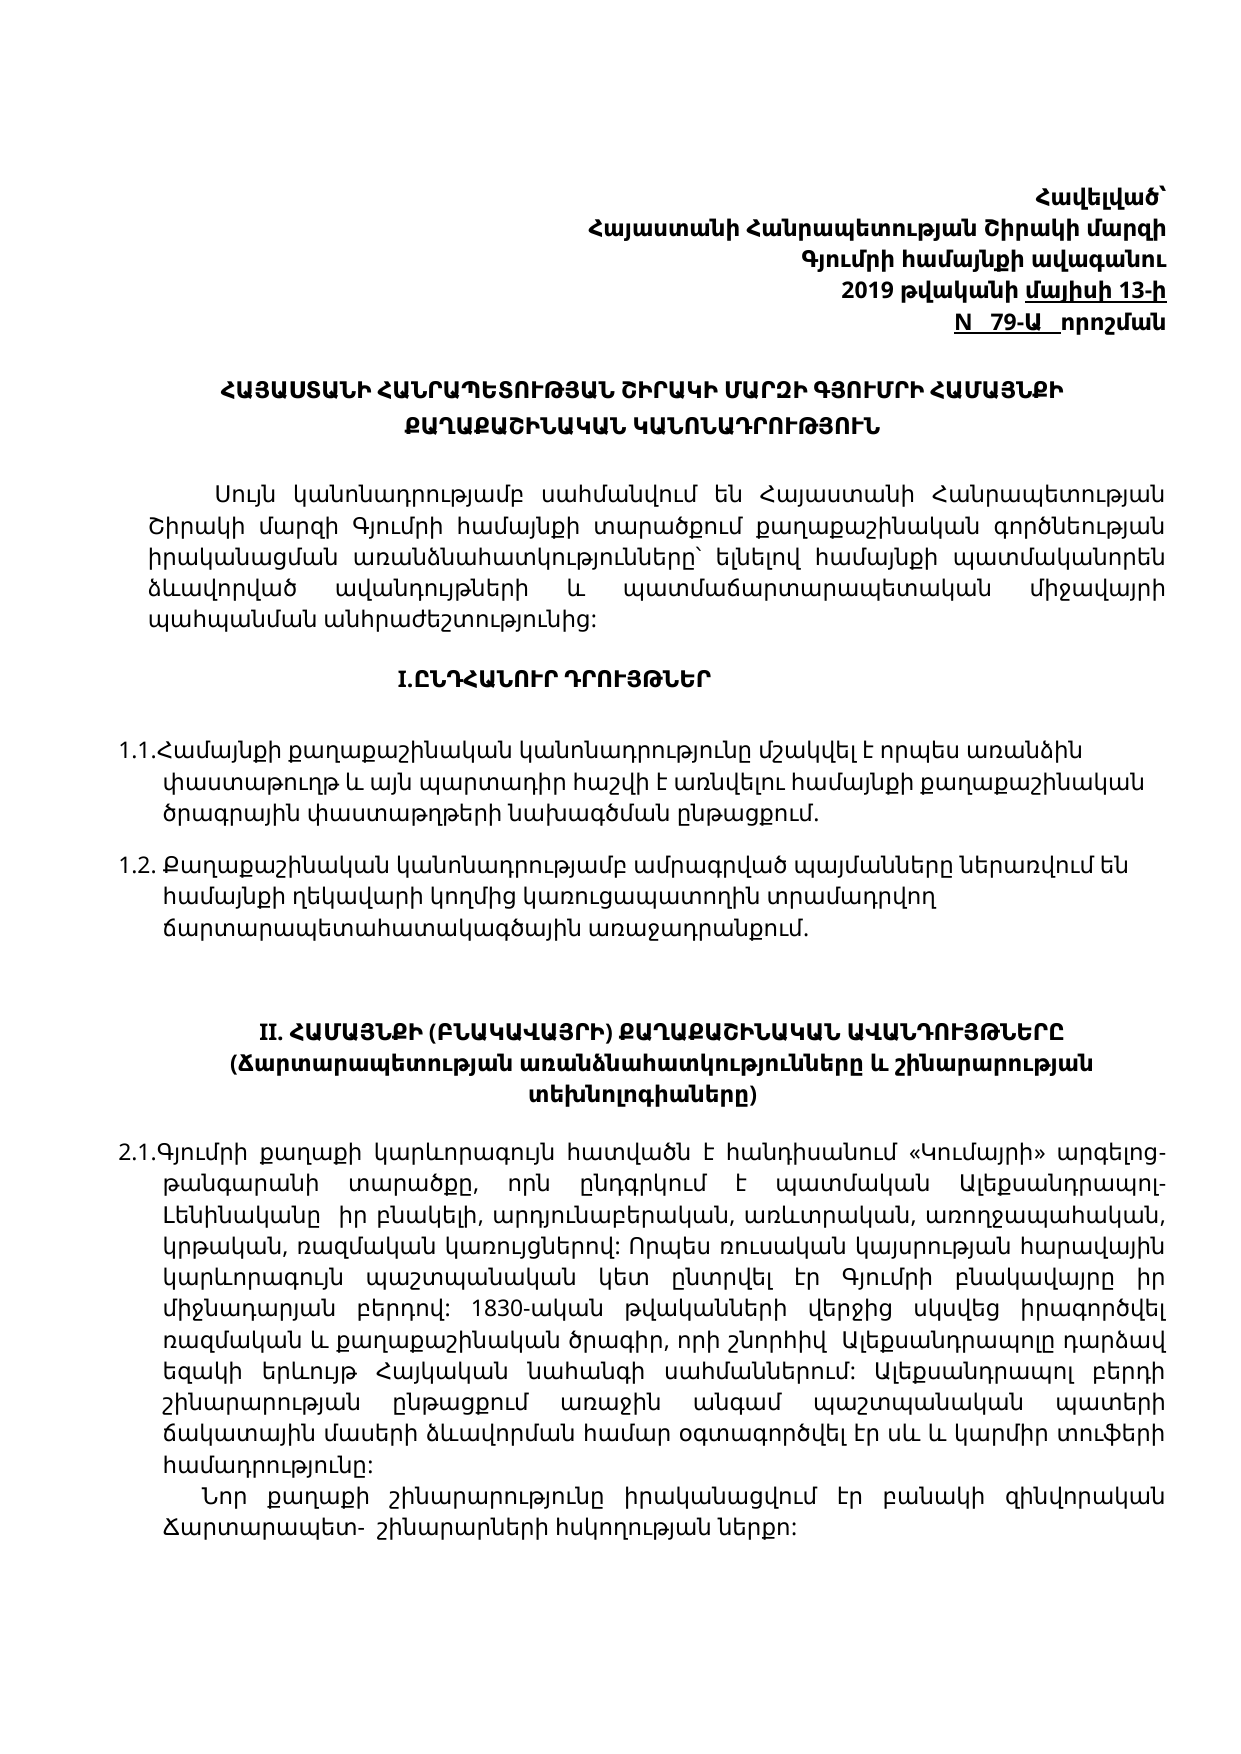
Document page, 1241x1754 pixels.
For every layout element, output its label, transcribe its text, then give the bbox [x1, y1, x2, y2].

text ՀԱՅԱՍՏԱՆԻ ՀԱՆՐԱՊԵՏՈՒԹՅԱՆ ՇԻՐԱԿԻ ՄԱՐԶԻ ԳՅՈՒՄՐԻ ՀԱՄԱՅՆՔԻ ՔԱՂԱՔԱՇԻՆԱԿԱՆ ԿԱՆՈՆԱԴՐՈՒԹՅՈՒՆ [118, 374, 1167, 441]
text 2019 թվականի մայիսի 13-ի [118, 274, 1167, 306]
text Հավելված՝ [118, 181, 1167, 212]
text II. ՀԱՄԱՅՆՔԻ (ԲՆԱԿԱՎԱՅՐԻ) ՔԱՂԱՔԱՇԻՆԱԿԱՆ ԱՎԱՆԴՈՒՅԹՆԵՐԸ [118, 1016, 1167, 1047]
text Գյումրի համայնքի ավագանու [118, 243, 1167, 274]
text (Ճարտարապետության առանձնահատկությունները և շինարարության տեխնոլոգիաները) [118, 1047, 1167, 1109]
text N 79-Ա որոշման [118, 306, 1167, 337]
text 1.2. Քաղաքաշինական կանոնադրությամբ ամրագրված պայմանները ներառվում են համայնքի ղեկավարի կողմից կառուցապատողին տրամադրվող ճարտարապետահատակագծային առաջադրանքում. [118, 849, 1167, 943]
text Նոր քաղաքի շինարարությունը իրականացվում էր բանակի զինվորական Ճարտարապետ- շինարարների հսկողության ներքո: [162, 1480, 1167, 1542]
text I.ԸՆԴՀԱՆՈՒՐ ԴՐՈՒՅԹՆԵՐ [118, 663, 1167, 694]
text 1.1.Համայնքի քաղաքաշինական կանոնադրությունը մշակվել է որպես առանձին փաստաթուղթ և այն պարտադիր հաշվի է առնվելու համայնքի քաղաքաշինական ծրագրային փաստաթղթերի նախագծման ընթացքում. [118, 734, 1167, 828]
text 2.1.Գյումրի քաղաքի կարևորագույն հատվածն է հանդիսանում «Կումայրի» արգելոց-թանգարանի տարածքը, որն ընդգրկում է պատմական Ալեքսանդրապոլ-Լենինականը իր բնակելի, արդյունաբերական, առևտրական, առողջապահական, կրթական, ռազմական կառույցներով: Որպես ռուսական կայսրության հարավային կարևորագույն պաշտպանական կետ ընտրվել էր Գյումրի բնակավայրը իր միջնադարյան բերդով: 1830-ական թվականների վերջից սկսվեց իրագործվել ռազմական և քաղաքաշինական ծրագիր, որի շնորհիվ Ալեքսանդրապոլը դարձավ եզակի երևույթ Հայկական նահանգի սահմաններում: Ալեքսանդրապոլ բերդի շինարարության ընթացքում առաջին անգամ պաշտպանական պատերի ճակատային մասերի ձևավորման համար օգտագործվել էր սև և կարմիր տուֆերի համադրությունը: [118, 1136, 1167, 1480]
text Սույն կանոնադրությամբ սահմանվում են Հայաստանի Հանրապետության Շիրակի մարզի Գյումրի համայնքի տարածքում քաղաքաշինական գործնեության իրականացման առանձնահատկությունները՝ ելնելով համայնքի պատմականորեն ձևավորված ավանդույթների և պատմաճարտարապետական միջավայրի պահպանման անհրաժեշտությունից: [148, 478, 1167, 634]
text Հայաստանի Հանրապետության Շիրակի մարզի [118, 212, 1167, 243]
